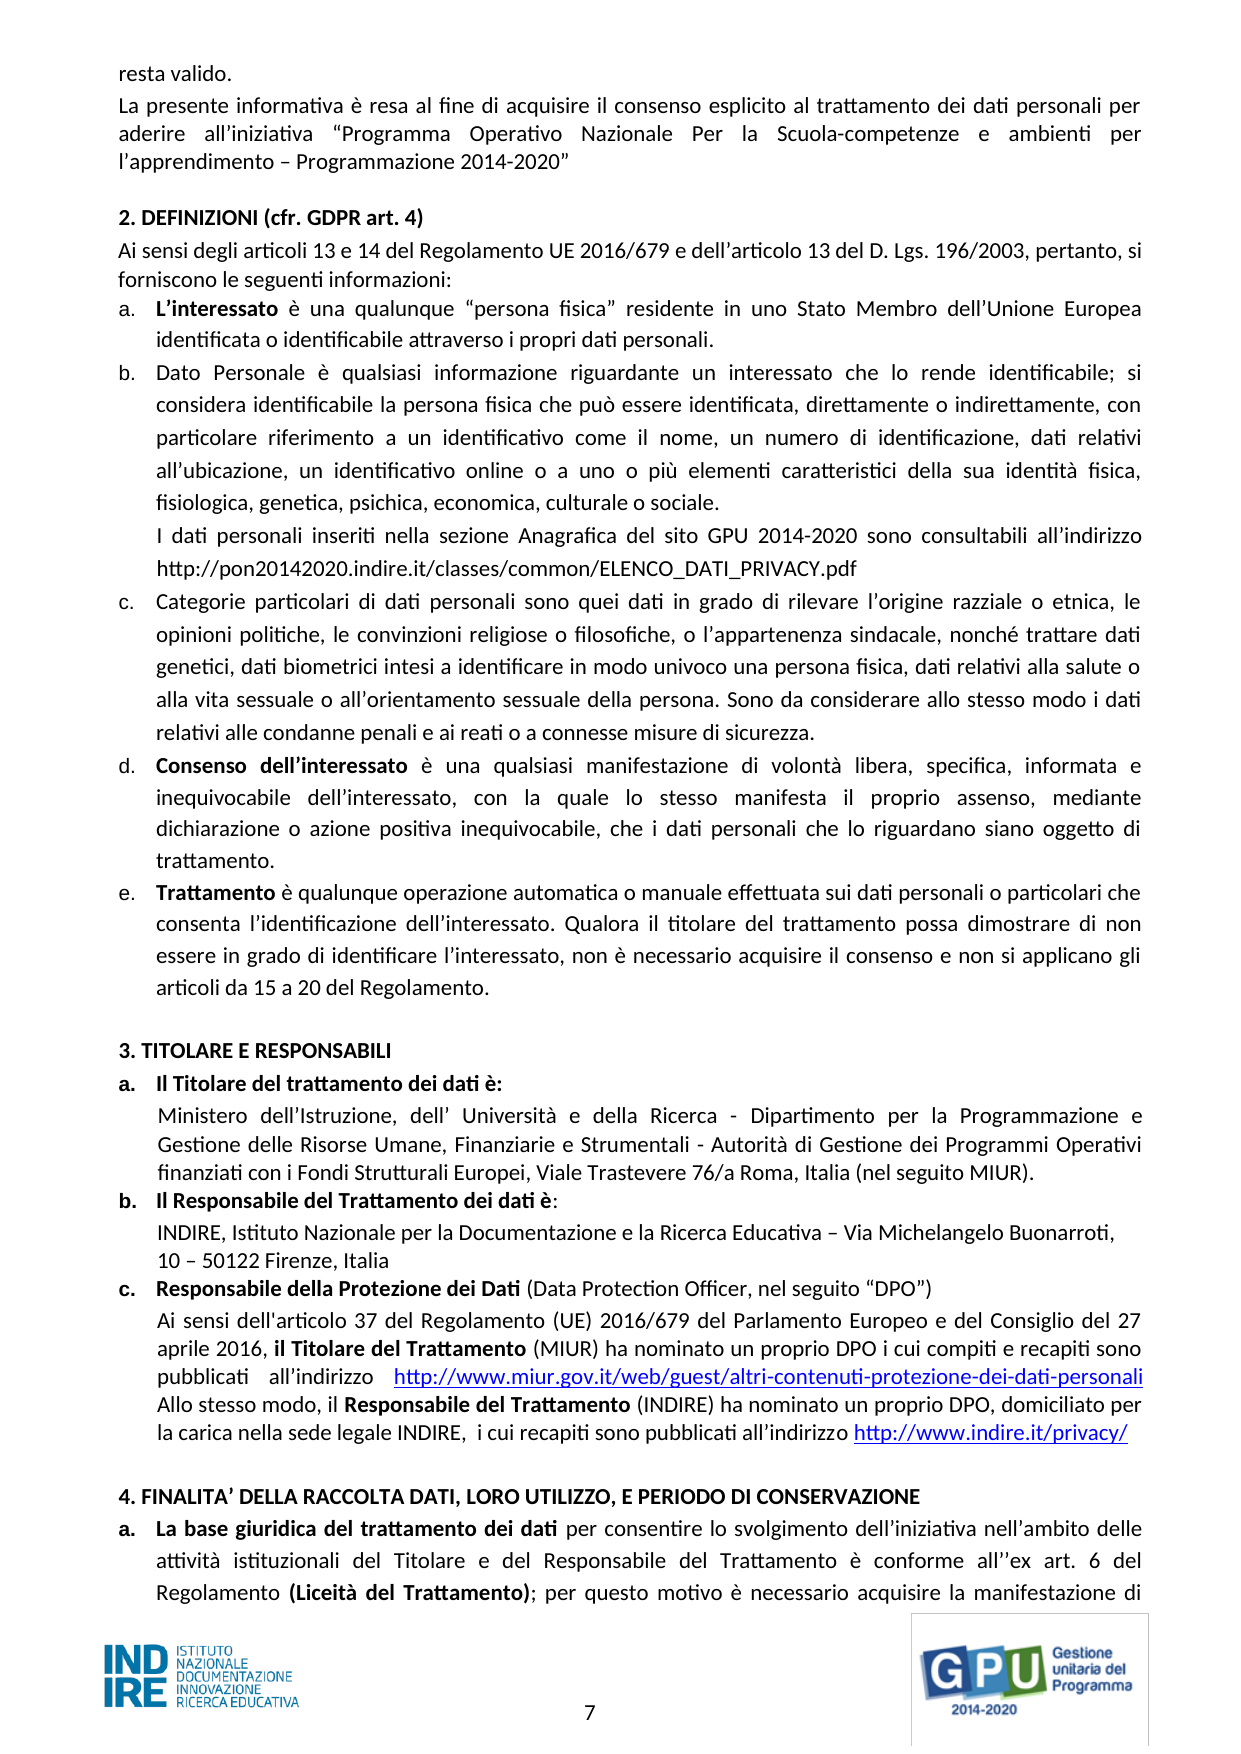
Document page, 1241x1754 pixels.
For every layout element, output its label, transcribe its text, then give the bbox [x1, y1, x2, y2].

text I dati personali inseriti nella sezione Anagrafica del sito GPU 2014-2020 sono consultabili all’indirizzo http://pon20142020.indire.it/classes/common/ELENCO_DATI_PRIVACY.pdf [156, 522, 1144, 582]
list Il Titolare del trattamento dei dati è: [118, 1069, 1144, 1097]
text Ministero dell’Istruzione, dell’ Università e della Ricerca - Dipartimento per la Programmazione e Gestione delle Risorse Umane, Finanziarie e Strumentali - Autorità di Gestione dei Programmi Operativi finanziati con i Fondi Strutturali Europei, Viale Trastevere 76/a Roma, Italia (nel seguito MIUR). [157, 1102, 1143, 1186]
text 2. DEFINIZIONI (cfr. GDPR art. 4) [118, 203, 1144, 231]
picture [909, 1612, 1150, 1746]
list L’interessato è una qualunque “persona fisica” residente in uno Stato Membro dell’Unione Europea identificata o identificabile attraverso i propri dati personali. [118, 294, 1143, 353]
picture [101, 1643, 305, 1708]
text Ai sensi dell'articolo 37 del Regolamento (UE) 2016/679 del Parlamento Europeo e del Consiglio del 27 aprile 2016, il Titolare del Trattamento (MIUR) ha nominato un proprio DPO i cui compiti e recapiti sono pubblicati all’indirizzo http://www.miur.gov.it/web/guest/altri-contenuti-protezione-dei-dati-personali Allo stesso modo, il Responsabile del Trattamento (INDIRE) ha nominato un proprio DPO, domiciliato per la carica nella sede legale INDIRE, i cui recapiti sono pubblicati all’indirizzo http://www.indire.it/privacy/ [157, 1306, 1143, 1446]
picture [233, 1699, 238, 1708]
text 3. TITOLARE E RESPONSABILI [118, 1037, 1144, 1065]
text Ai sensi degli articoli 13 e 14 del Regolamento UE 2016/679 e dell’articolo 13 del D. Lgs. 196/2003, pertanto, si forniscono le seguenti informazioni: [118, 236, 1149, 293]
list Dato Personale è qualsiasi informazione riguardante un interessato che lo rende identificabile; si considera identificabile la persona fisica che può essere identificata, direttamente o indirettamente, con particolare riferimento a un identificativo come il nome, un numero di identificazione, dati relativi all’ubicazione, un identificativo online o a uno o più elementi caratteristici della sua identità fisica, fisiologica, genetica, psichica, economica, culturale o sociale. [118, 358, 1143, 516]
list Il Responsabile del Trattamento dei dati è: [118, 1186, 1144, 1214]
list Categorie particolari di dati personali sono quei dati in grado di rilevare l’origine razziale o etnica, le opinioni politiche, le convinzioni religiose o filosofiche, o l’appartenenza sindacale, nonché trattare dati genetici, dati biometrici intesi a identificare in modo univoco una persona fisica, dati relativi alla salute o alla vita sessuale o all’orientamento sessuale della persona. Sono da considerare allo stesso modo i dati relativi alle condanne penali e ai reati o a connesse misure di sicurezza. [118, 587, 1143, 746]
text La presente informativa è resa al fine di acquisire il consenso esplicito al trattamento dei dati personali per aderire all’iniziativa “Programma Operativo Nazionale Per la Scuola-competenze e ambienti per l’apprendimento – Programmazione 2014-2020” [118, 91, 1143, 175]
list Trattamento è qualunque operazione automatica o manuale effettuata sui dati personali o particolari che consenta l’identificazione dell’interessato. Qualora il titolare del trattamento possa dimostrare di non essere in grado di identificare l’interessato, non è necessario acquisire il consenso e non si applicano gli articoli da 15 a 20 del Regolamento. [118, 878, 1143, 1001]
list Responsabile della Protezione dei Dati (Data Protection Officer, nel seguito “DPO”) [118, 1274, 1144, 1302]
list Consenso dell’interessato è una qualsiasi manifestazione di volontà libera, specifica, informata e inequivocabile dell’interessato, con la quale lo stesso manifesta il proprio assenso, mediante dichiarazione o azione positiva inequivocabile, che i dati personali che lo riguardano siano oggetto di trattamento. [118, 751, 1143, 874]
text 4. FINALITA’ DELLA RACCOLTA DATI, LORO UTILIZZO, E PERIODO DI CONSERVAZIONE [118, 1482, 1144, 1510]
text 10 – 50122 Firenze, Italia [157, 1246, 1143, 1274]
text INDIRE, Istituto Nazionale per la Documentazione e la Ricerca Educativa – Via Michelangelo Buonarroti, [157, 1218, 1143, 1246]
